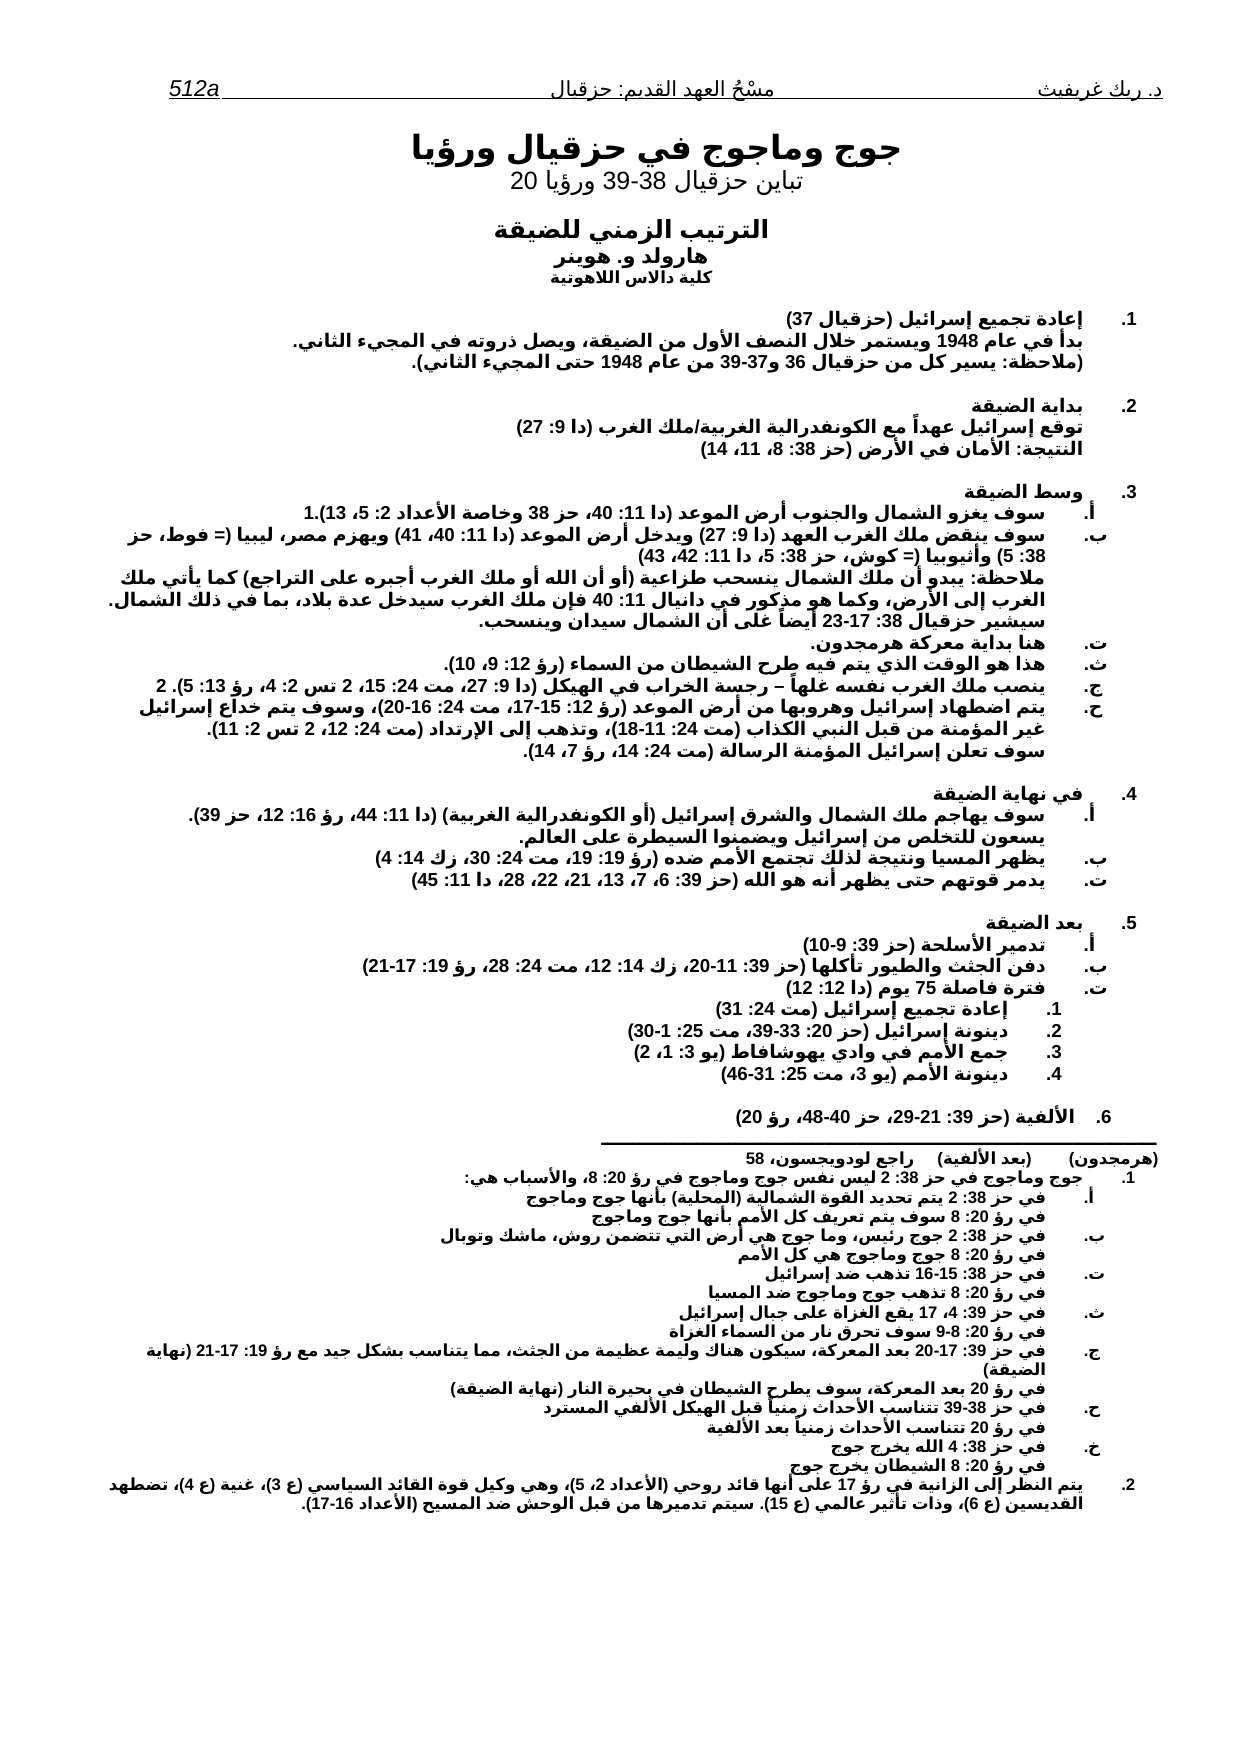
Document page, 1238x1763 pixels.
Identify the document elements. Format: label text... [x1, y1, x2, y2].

text تباين حزقيال 38-39 ورؤيا 20 [150, 166, 1162, 195]
text جوج وماجوج في حزقيال ورؤيا [150, 128, 1162, 166]
